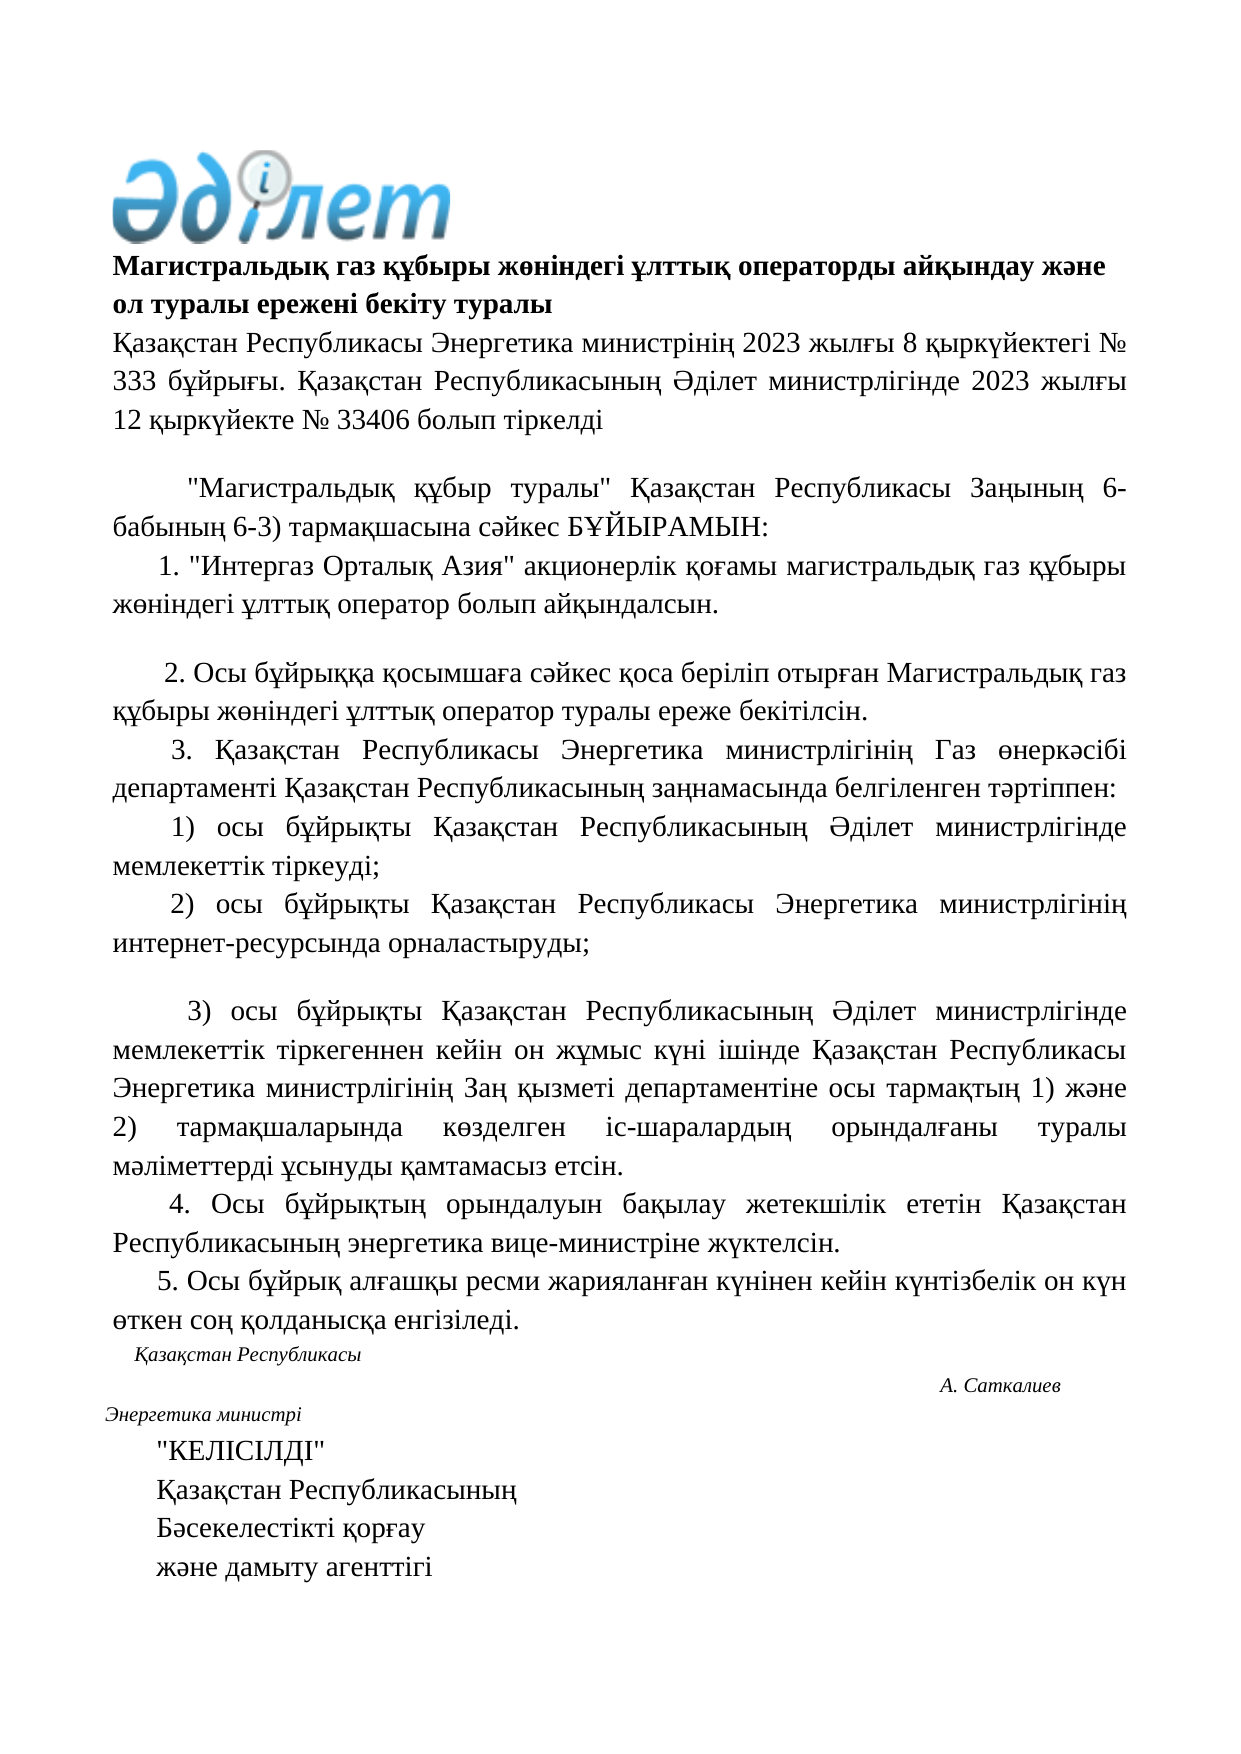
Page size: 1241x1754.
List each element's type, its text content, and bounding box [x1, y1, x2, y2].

text Қазақстан Республикасының [112, 1472, 1128, 1505]
text Бәсекелестікті қорғау [112, 1510, 1128, 1544]
text Магистральдық газ құбыры жөніндегі ұлттық операторды айқындау және ол туралы ережені бекіту туралы [112, 248, 1128, 320]
text 3. Қазақстан Республикасы Энергетика министрлігінің Газ өнеркәсібі департаменті Қазақстан Республикасының заңнамасында белгіленген тәртіппен: [112, 732, 1128, 804]
text 2. Осы бұйрыққа қосымшаға сәйкес қоса беріліп отырған Магистральдық газ құбыры жөніндегі ұлттық оператор туралы ереже бекітілсін. [112, 655, 1128, 727]
table_header Қазақстан Республикасы Энергетика министрі [101, 1340, 939, 1433]
text 5. Осы бұйрық алғашқы ресми жарияланған күнінен кейін күнтізбелік он күн өткен соң қолданысқа енгізіледі. [112, 1263, 1128, 1335]
text Қазақстан Республикасы Энергетика министрінің 2023 жылғы 8 қыркүйектегі № 333 бұйрығы. Қазақстан Республикасының Әділет министрлігінде 2023 жылғы 12 қыркүйекте № 33406 болып тіркелді [112, 325, 1128, 435]
text және дамыту агенттігі [112, 1549, 1128, 1582]
text 2) осы бұйрықты Қазақстан Республикасы Энергетика министрлігінің интернет-ресурсында орналастыруды; [112, 886, 1128, 958]
table_header А. Саткалиев [939, 1340, 1240, 1433]
text 1) осы бұйрықты Қазақстан Республикасының Әділет министрлігінде мемлекеттік тіркеуді; [112, 809, 1128, 881]
text "КЕЛІСІЛДІ" [112, 1433, 1128, 1467]
picture [112, 150, 451, 244]
text 1. "Интергаз Орталық Азия" акционерлік қоғамы магистральдық газ құбыры жөніндегі ұлттық оператор болып айқындалсын. [112, 548, 1128, 620]
text "Магистральдық құбыр туралы" Қазақстан Республикасы Заңының 6-бабының 6-3) тармақшасына сәйкес БҰЙЫРАМЫН: [112, 471, 1128, 543]
text 4. Осы бұйрықтың орындалуын бақылау жетекшілік ететін Қазақстан Республикасының энергетика вице-министріне жүктелсін. [112, 1186, 1128, 1258]
text 3) осы бұйрықты Қазақстан Республикасының Әділет министрлігінде мемлекеттік тіркегеннен кейін он жұмыс күні ішінде Қазақстан Республикасы Энергетика министрлігінің Заң қызметі департаментіне осы тармақтың 1) және 2) тармақшаларында көзделген іс-шаралардың орындалғаны туралы мәліметтерді ұсынуды қамтамасыз етсін. [112, 993, 1128, 1181]
